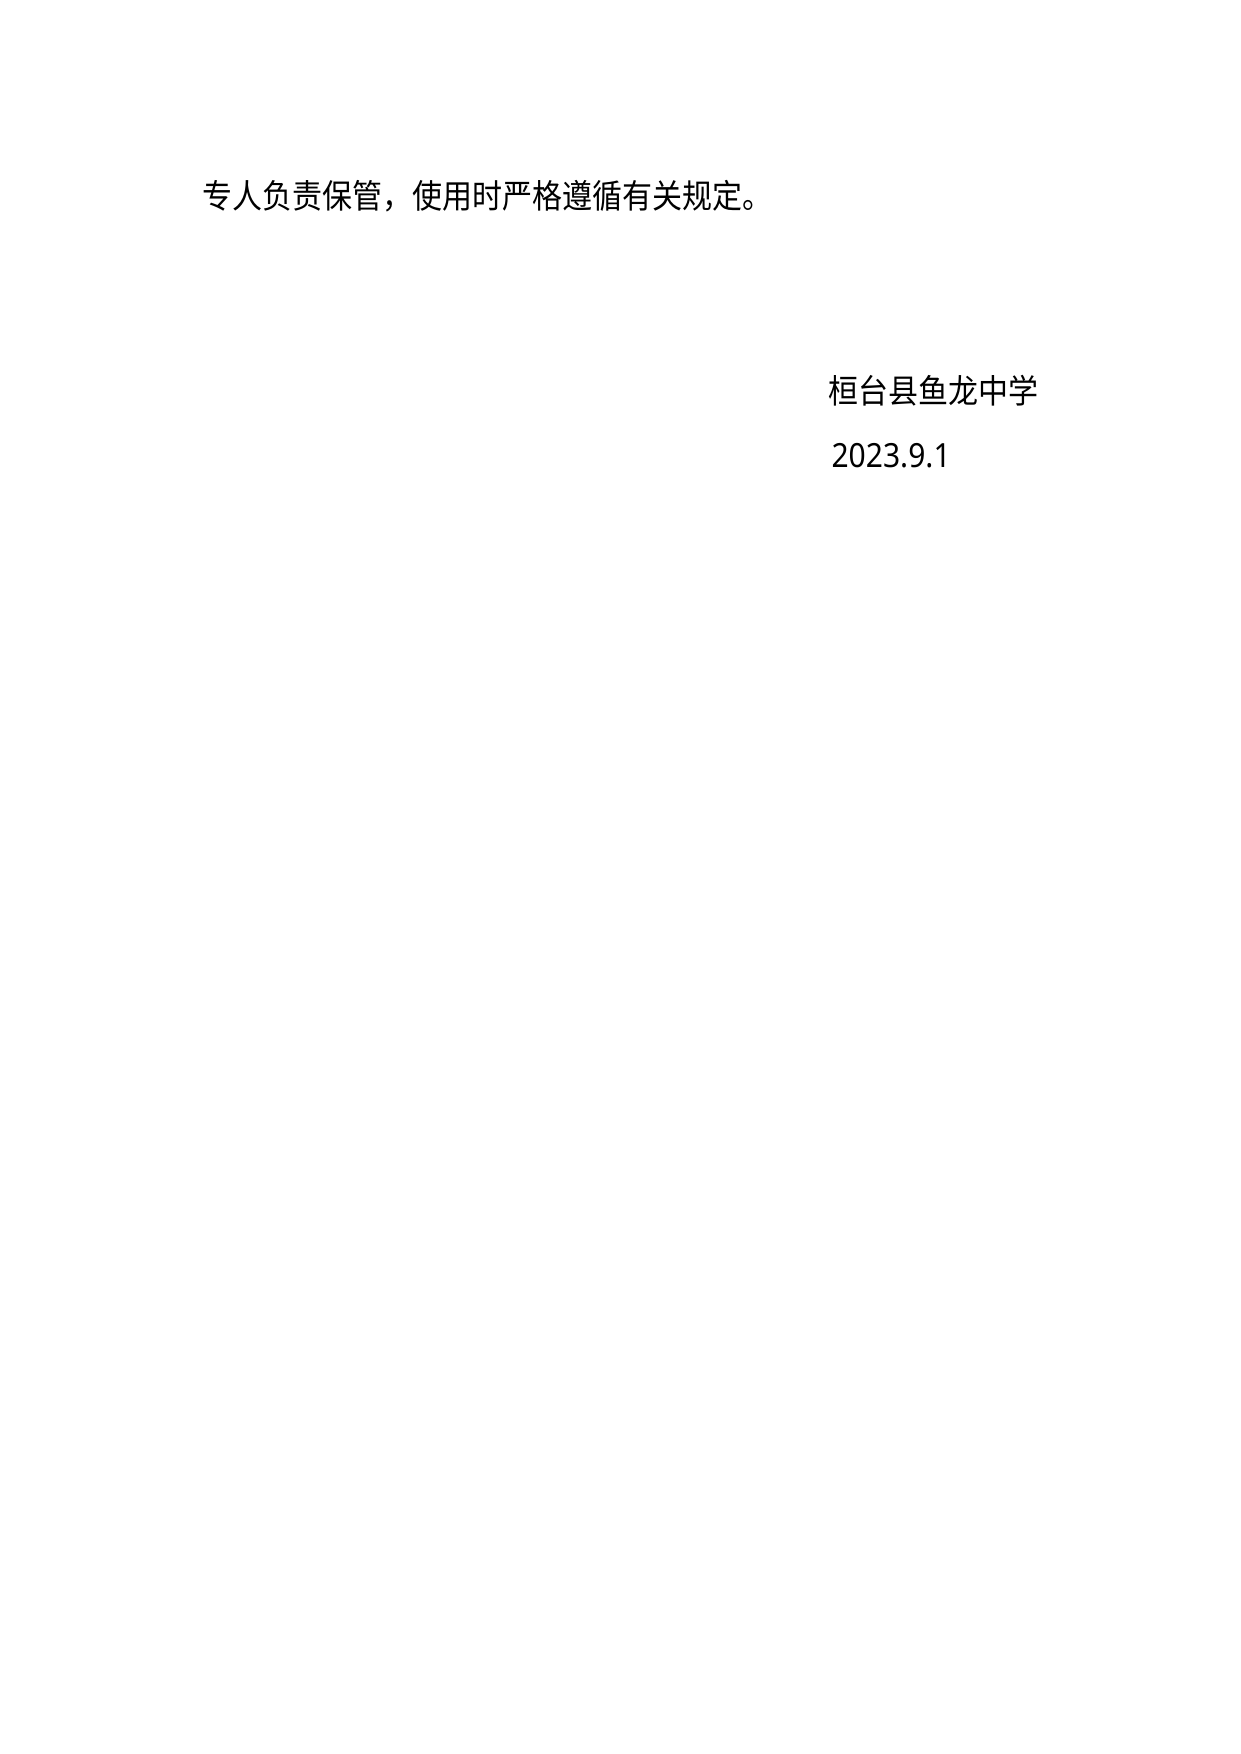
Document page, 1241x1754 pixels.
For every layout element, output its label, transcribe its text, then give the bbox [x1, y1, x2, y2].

text 2023.9.1 [202, 422, 1038, 487]
text 桓台县鱼龙中学 [202, 357, 1038, 422]
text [202, 162, 1038, 227]
